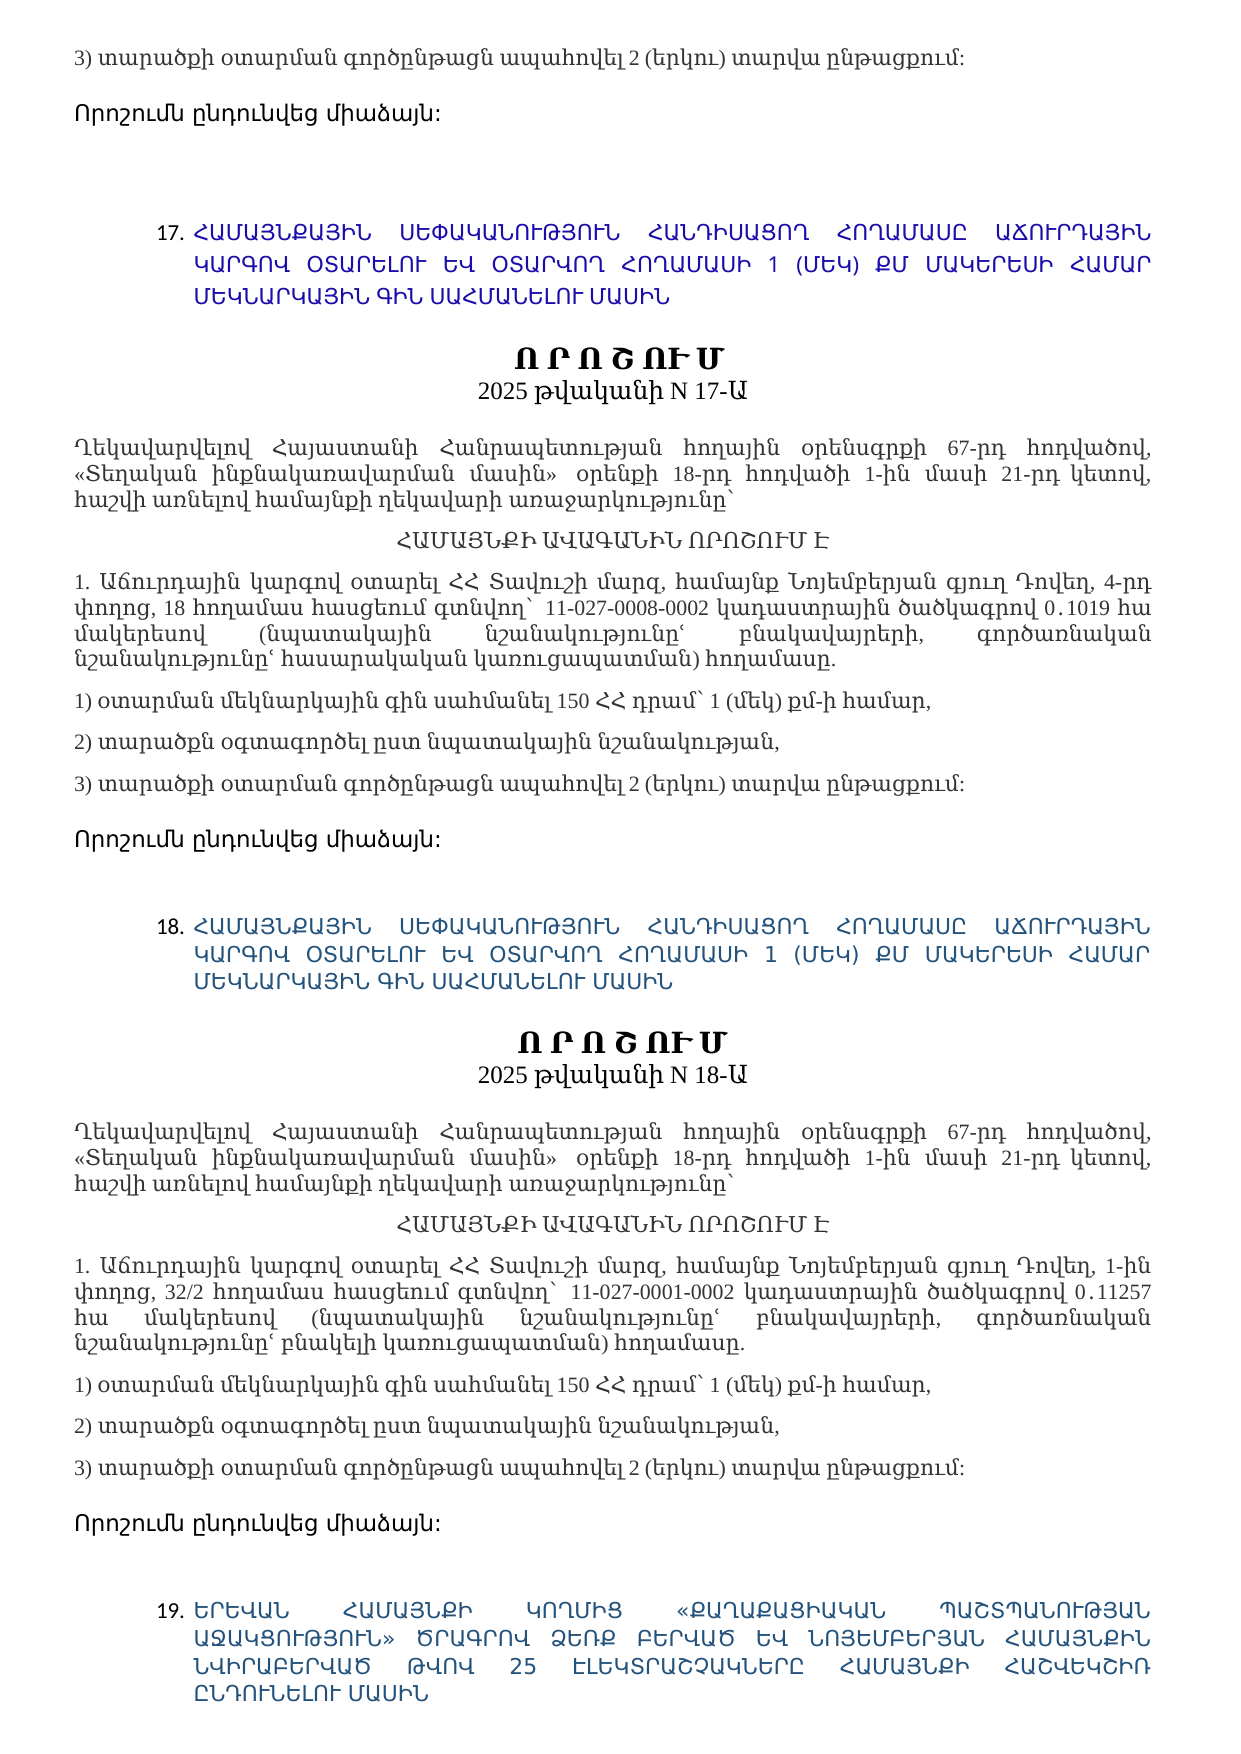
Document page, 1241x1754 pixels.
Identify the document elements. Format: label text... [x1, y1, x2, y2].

text 3) տարածքի օտարման գործընթացն ապահովել 2 (երկու) տարվա ընթացքում: [74, 1454, 1152, 1481]
text 1. Աճուրդային կարգով օտարել ՀՀ Տավուշի մարզ, համայնք Նոյեմբերյան գյուղ Դովեղ, 4-րդ փողոց, 18 հողամաս հասցեում գտնվող՝ 11-027-0008-0002 կադաստրային ծածկագրով 0․1019 հա մակերեսով (նպատակային նշանակությունըՙ բնակավայրերի, գործառնական նշանակությունըՙ հասարակական կառուցապատման) հողամասը. [74, 569, 1152, 671]
text 2) տարածքն օգտագործել ըստ նպատակային նշանակության, [74, 1413, 1152, 1439]
text Որոշումն ընդունվեց միաձայն: [74, 100, 1152, 127]
text 1. Աճուրդային կարգով օտարել ՀՀ Տավուշի մարզ, համայնք Նոյեմբերյան գյուղ Դովեղ, 1-ին փողոց, 32/2 հողամաս հասցեում գտնվող՝ 11-027-0001-0002 կադաստրային ծածկագրով 0․11257 հա մակերեսով (նպատակային նշանակությունըՙ բնակավայրերի, գործառնական նշանակությունըՙ բնակելի կառուցապատման) հողամասը. [74, 1253, 1152, 1356]
text 3) տարածքի օտարման գործընթացն ապահովել 2 (երկու) տարվա ընթացքում: [74, 44, 1152, 71]
text 3) տարածքի օտարման գործընթացն ապահովել 2 (երկու) տարվա ընթացքում: [74, 770, 1152, 797]
text 1) օտարման մեկնարկային գին սահմանել 150 ՀՀ դրամ՝ 1 (մեկ) քմ-ի համար, [74, 687, 1152, 714]
text Որոշումն ընդունվեց միաձայն: [74, 1510, 1152, 1537]
text 2) տարածքն օգտագործել ըստ նպատակային նշանակության, [74, 729, 1152, 754]
list ԵՐԵՎԱՆ ՀԱՄԱՅՆՔԻ ԿՈՂՄԻՑ «ՔԱՂԱՔԱՑԻԱԿԱՆ ՊԱՇՏՊԱՆՈՒԹՅԱՆ ԱՋԱԿՑՈՒԹՅՈՒՆ» ԾՐԱԳՐՈՎ ՁԵՌՔ ԲԵՐՎԱԾ ԵՎ ՆՈՅԵՄԲԵՐՅԱՆ ՀԱՄԱՅՆՔԻՆ ՆՎԻՐԱԲԵՐՎԱԾ ԹՎՈՎ 25 ԷԼԵԿՏՐԱՇՉԱԿՆԵՐԸ ՀԱՄԱՅՆՔԻ ՀԱՇՎԵԿՇԻՌ ԸՆԴՈՒՆԵԼՈՒ ՄԱՍԻՆ [156, 1596, 1152, 1707]
text Որոշումն ընդունվեց միաձայն: [74, 826, 1152, 853]
text 1) օտարման մեկնարկային գին սահմանել 150 ՀՀ դրամ՝ 1 (մեկ) քմ-ի համար, [74, 1371, 1152, 1398]
text ՀԱՄԱՅՆՔԻ ԱՎԱԳԱՆԻՆ ՈՐՈՇՈՒՄ Է [74, 1212, 1152, 1237]
text Ո Ր Ո Շ ՈՒ Մ 2025 թվականի N 18-Ա [74, 1026, 1152, 1090]
text ՀԱՄԱՅՆՔԻ ԱՎԱԳԱՆԻՆ ՈՐՈՇՈՒՄ Է [74, 528, 1152, 553]
text Ո Ր Ո Շ ՈՒ Մ 2025 թվականի N 17-Ա [74, 342, 1152, 406]
